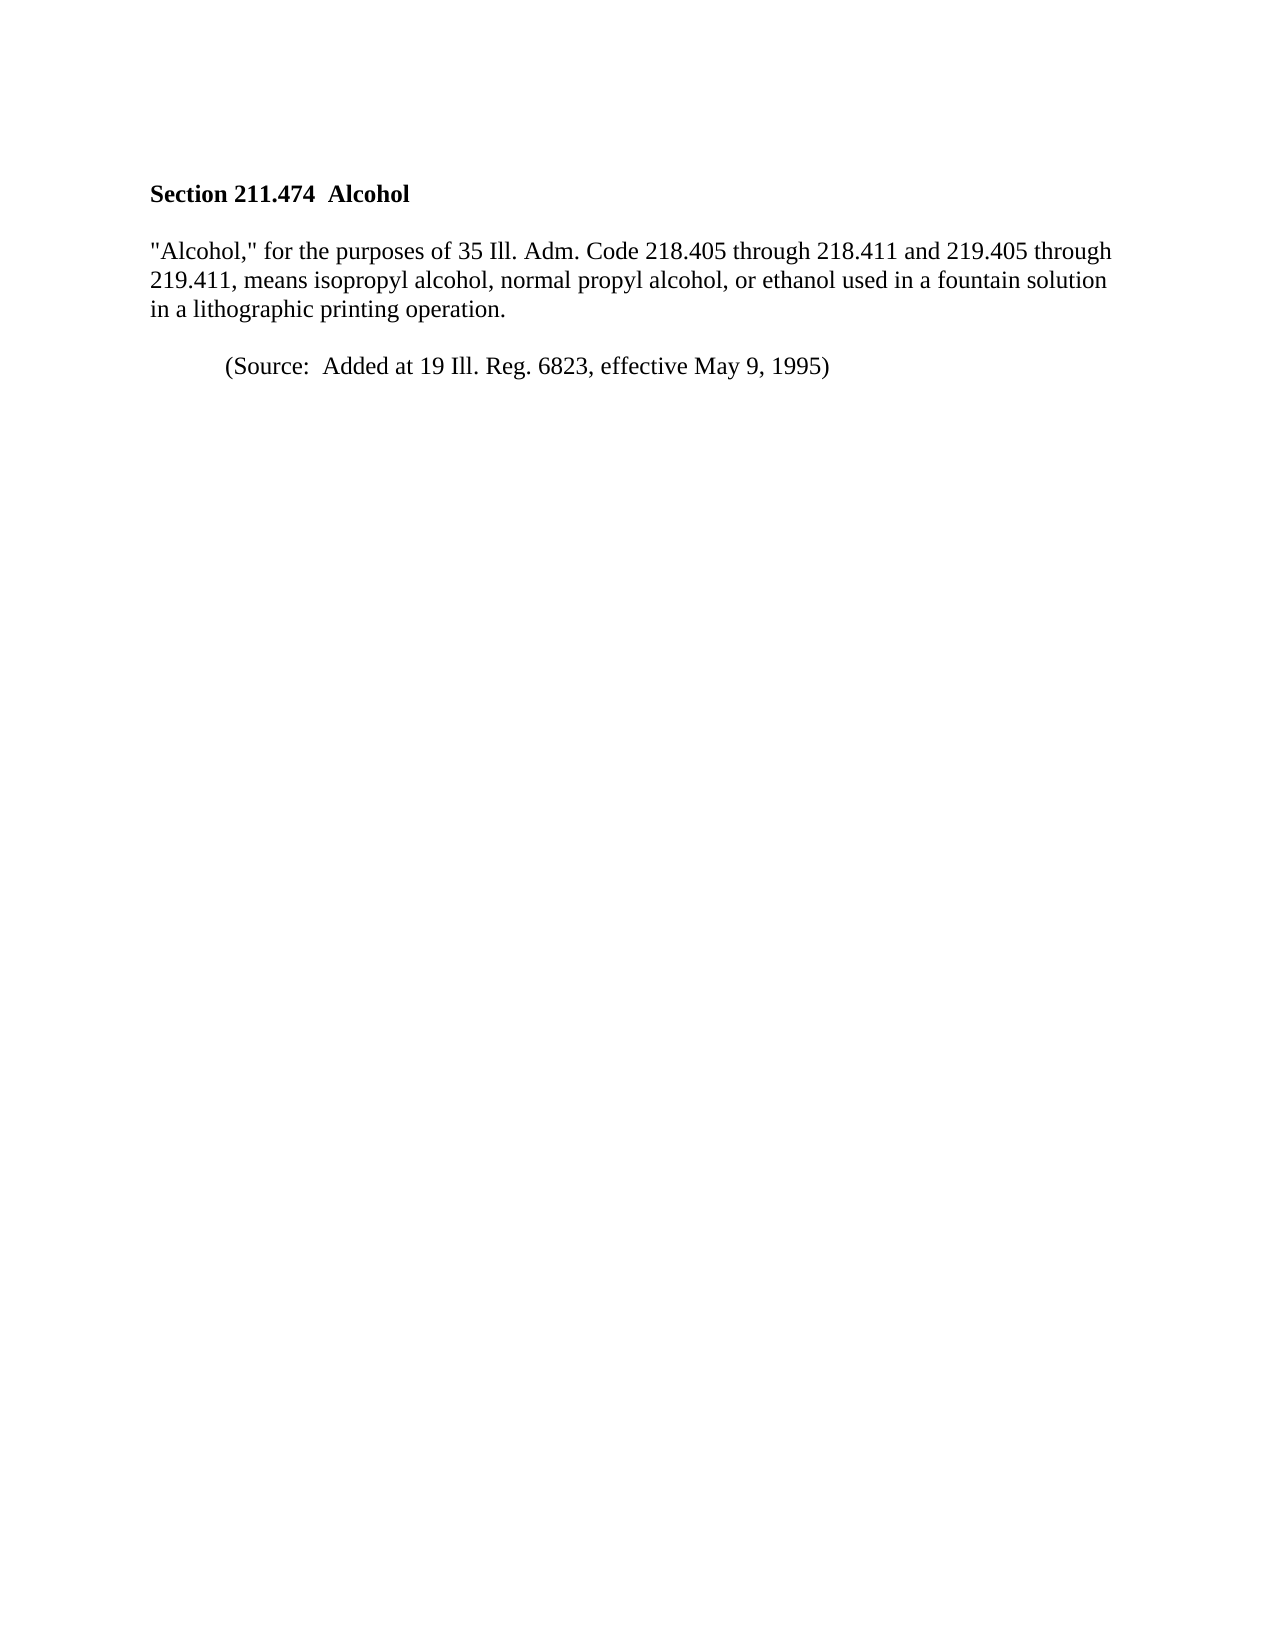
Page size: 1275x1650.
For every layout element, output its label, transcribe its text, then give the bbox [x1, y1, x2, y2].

text Section 211.474 Alcohol [150, 179, 1125, 207]
text "Alcohol," for the purposes of 35 Ill. Adm. Code 218.405 through 218.411 and 219.405 through 219.411, means isopropyl alcohol, normal propyl alcohol, or ethanol used in a fountain solution in a lithographic printing operation. [150, 236, 1125, 322]
text (Source: Added at 19 Ill. Reg. 6823, effective May 9, 1995) [225, 351, 1125, 380]
